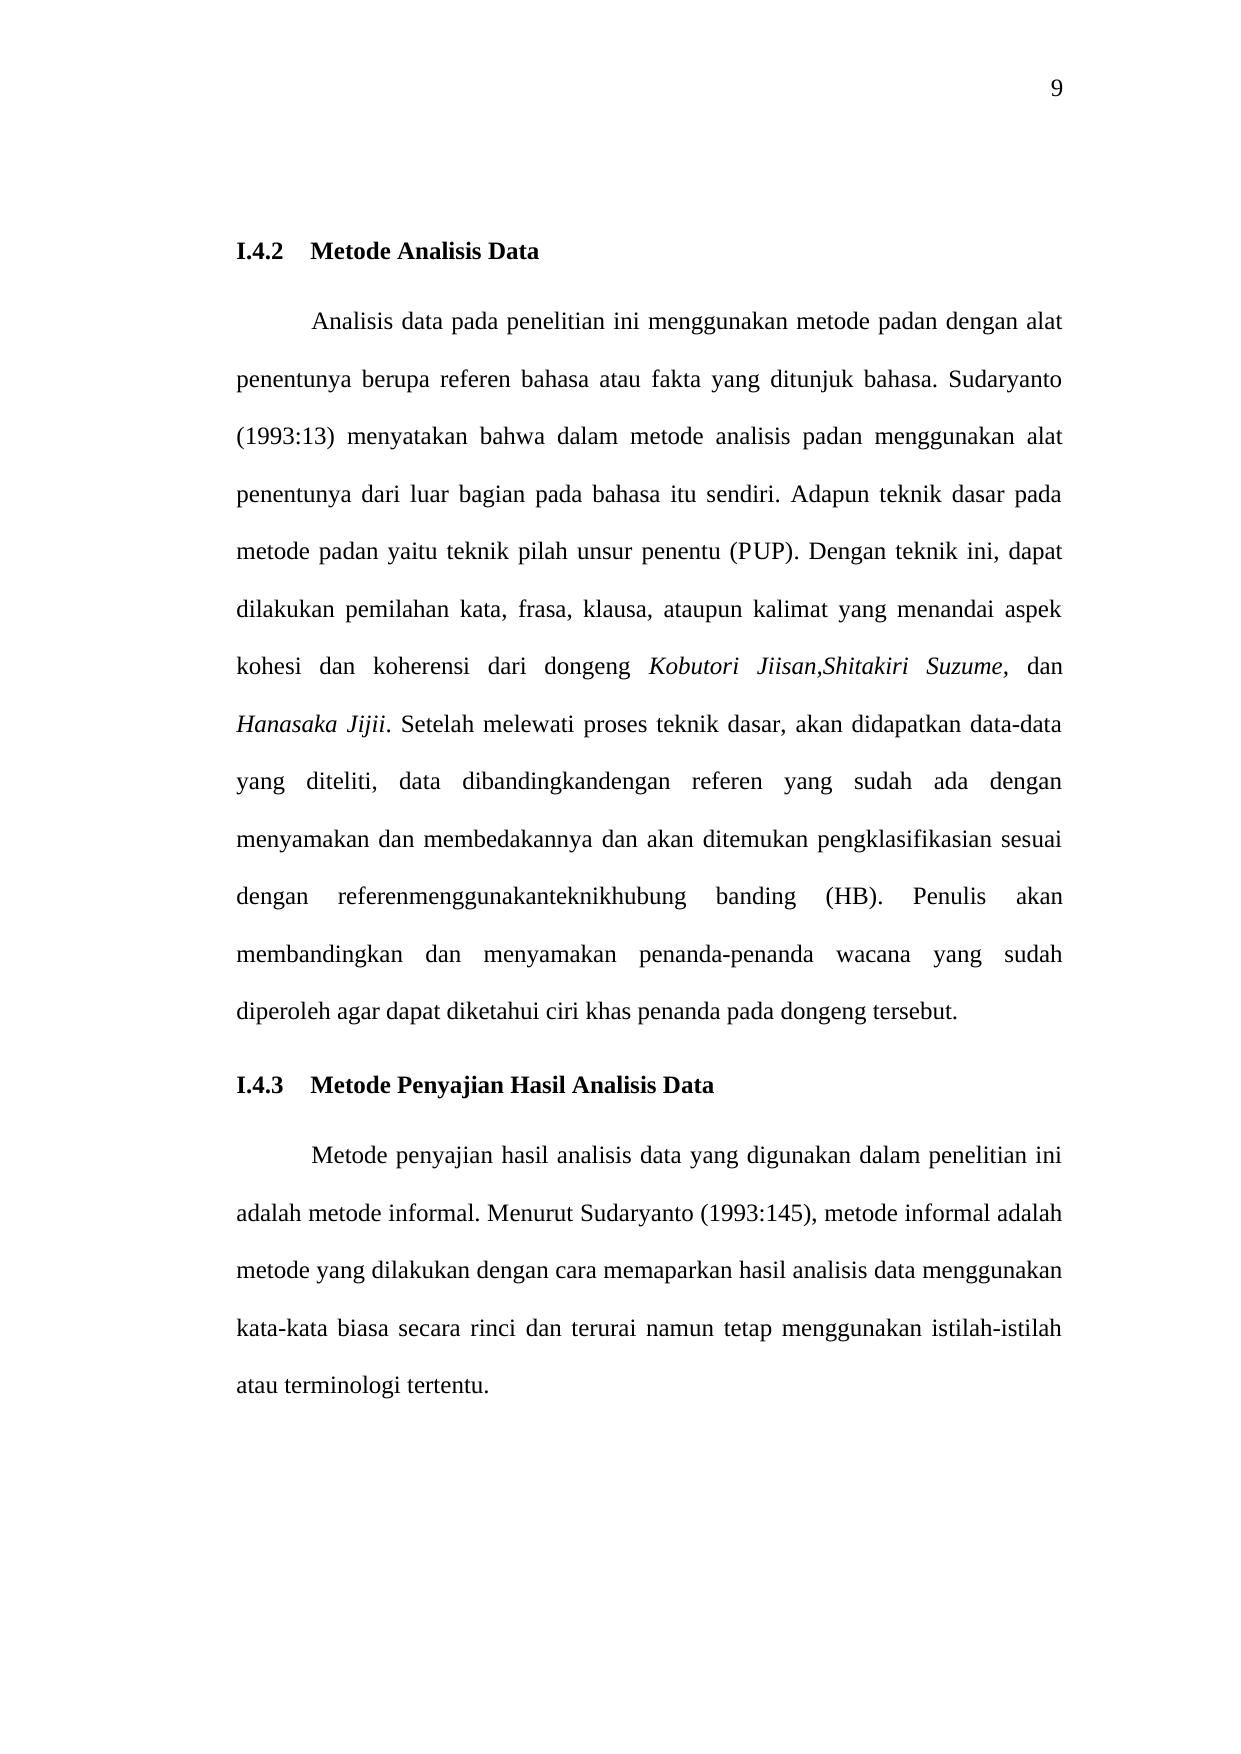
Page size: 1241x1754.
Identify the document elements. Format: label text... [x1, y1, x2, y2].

subtitle Metode Analisis Data [236, 236, 1063, 265]
text Metode penyajian hasil analisis data yang digunakan dalam penelitian ini adalah metode informal. Menurut Sudaryanto (1993:145), metode informal adalah metode yang dilakukan dengan cara memaparkan hasil analisis data menggunakan kata-kata biasa secara rinci dan terurai namun tetap menggunakan istilah-istilah atau terminologi tertentu. [236, 1140, 1063, 1399]
subtitle Metode Penyajian Hasil Analisis Data [236, 1070, 1063, 1099]
text Analisis data pada penelitian ini menggunakan metode padan dengan alat penentunya berupa referen bahasa atau fakta yang ditunjuk bahasa. Sudaryanto (1993:13) menyatakan bahwa dalam metode analisis padan menggunakan alat penentunya dari luar bagian pada bahasa itu sendiri. Adapun teknik dasar pada metode padan yaitu teknik pilah unsur penentu (PUP). Dengan teknik ini, dapat dilakukan pemilahan kata, frasa, klausa, ataupun kalimat yang menandai aspek kohesi dan koherensi dari dongeng Kobutori Jiisan,Shitakiri Suzume, dan Hanasaka Jijii. Setelah melewati proses teknik dasar, akan didapatkan data-data yang diteliti, data dibandingkandengan referen yang sudah ada dengan menyamakan dan membedakannya dan akan ditemukan pengklasifikasian sesuai dengan referenmenggunakanteknikhubung banding (HB). Penulis akan membandingkan dan menyamakan penanda-penanda wacana yang sudah diperoleh agar dapat diketahui ciri khas penanda pada dongeng tersebut. [236, 306, 1063, 1025]
